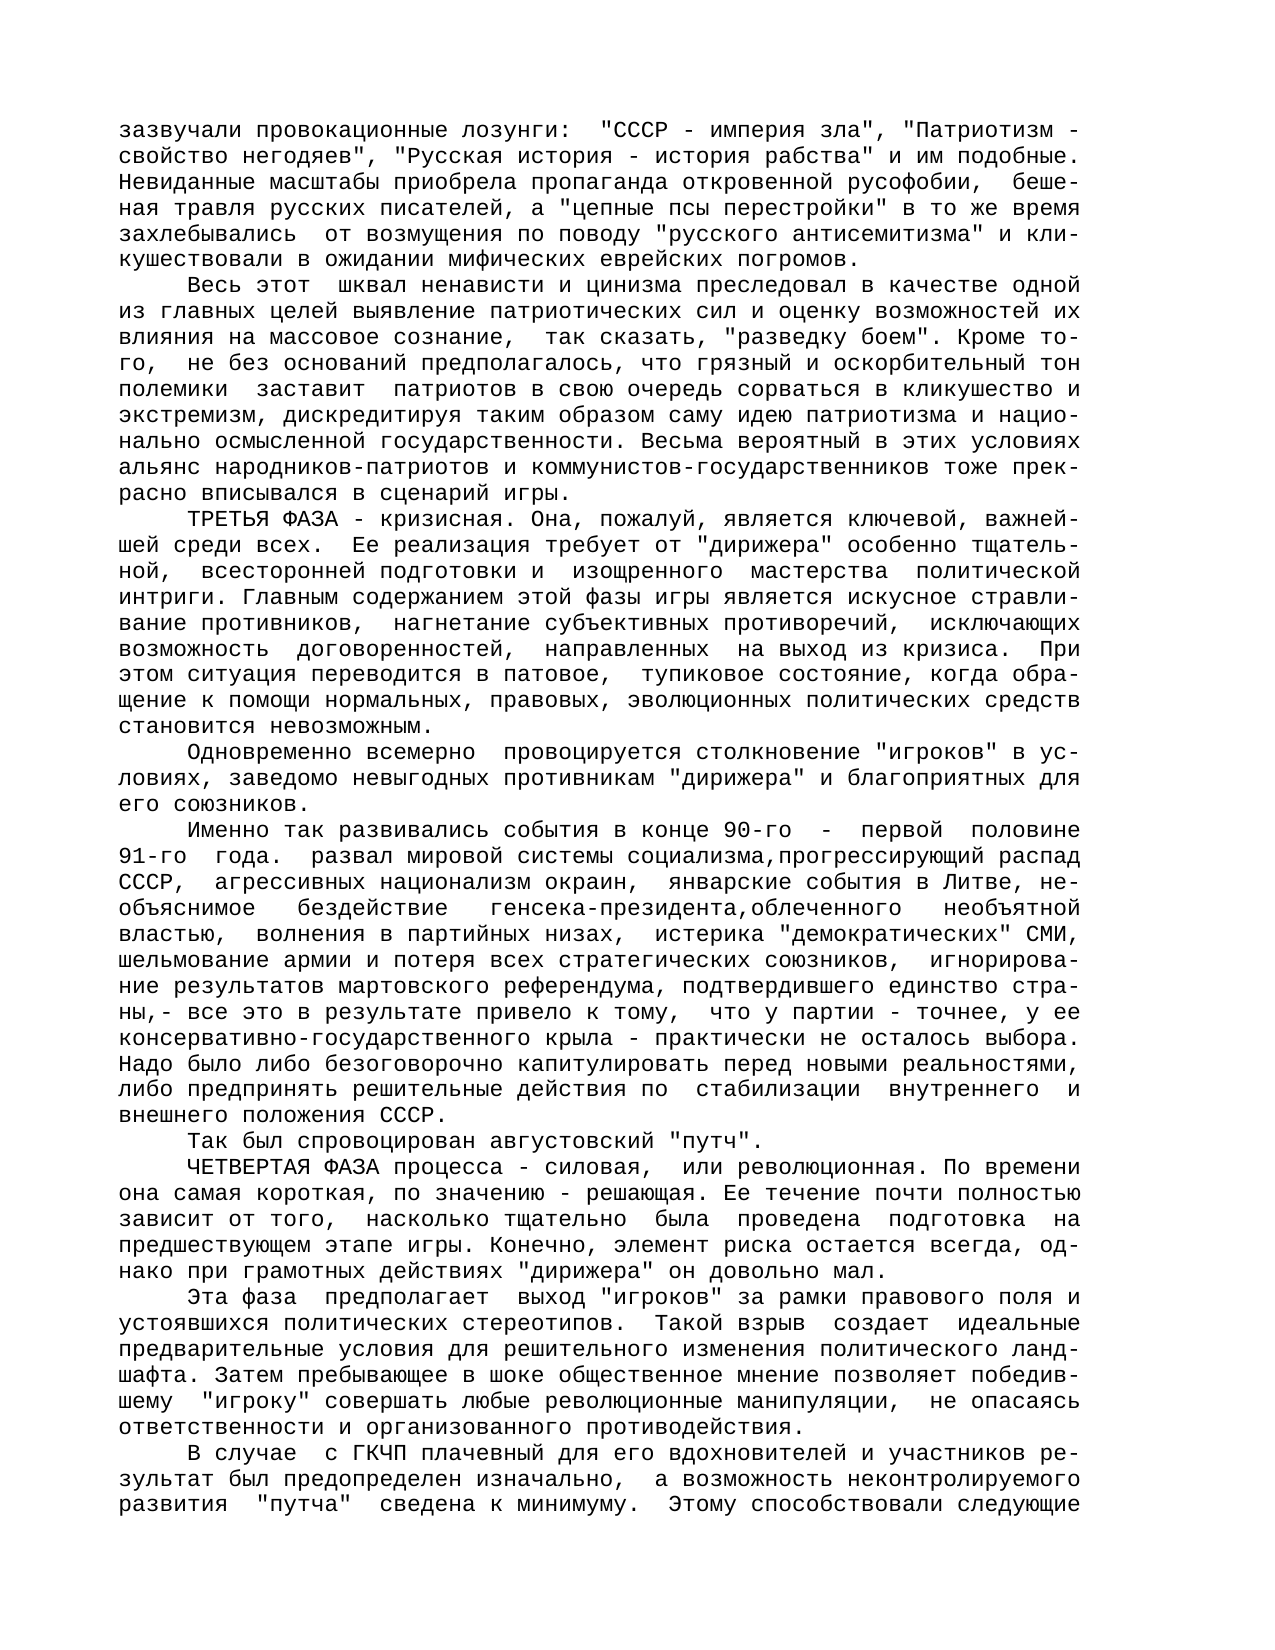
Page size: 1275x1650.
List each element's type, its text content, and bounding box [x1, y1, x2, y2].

text захлебывались от возмущения по поводу "русского антисемитизма" и кли- [118, 222, 1157, 248]
text из главных целей выявление патриотических сил и оценку возможностей их [118, 300, 1157, 326]
text ние результатов мартовского референдума, подтвердившего единство стра- [118, 974, 1157, 1000]
text экстремизм, дискредитируя таким образом саму идею патриотизма и нацио- [118, 403, 1157, 429]
text кушествовали в ожидании мифических еврейских погромов. [118, 248, 1157, 274]
text властью, волнения в партийных низах, истерика "демократических" СМИ, [118, 922, 1157, 948]
text ной, всесторонней подготовки и изощренного мастерства политической [118, 559, 1157, 585]
text интриги. Главным содержанием этой фазы игры является искусное стравли- [118, 585, 1157, 611]
text расно вписывался в сценарий игры. [118, 481, 1157, 507]
text зультат был предопределен изначально, а возможность неконтролируемого [118, 1467, 1157, 1493]
text развития "путча" сведена к минимуму. Этому способствовали следующие [118, 1493, 1157, 1519]
text Весь этот шквал ненависти и цинизма преследовал в качестве одной [118, 274, 1157, 300]
text шафта. Затем пребывающее в шоке общественное мнение позволяет победив- [118, 1363, 1157, 1389]
text она самая короткая, по значению - решающая. Ее течение почти полностью [118, 1182, 1157, 1207]
text этом ситуация переводится в патовое, тупиковое состояние, когда обра- [118, 663, 1157, 689]
text либо предпринять решительные действия по стабилизации внутреннего и [118, 1078, 1157, 1104]
text предварительные условия для решительного изменения политического ланд- [118, 1337, 1157, 1363]
text го, не без оснований предполагалось, что грязный и оскорбительный тон [118, 352, 1157, 377]
text консервативно-государственного крыла - практически не осталось выбора. [118, 1026, 1157, 1052]
text зависит от того, насколько тщательно была проведена подготовка на [118, 1207, 1157, 1233]
text Так был спровоцирован августовский "путч". [118, 1130, 1157, 1156]
text возможность договоренностей, направленных на выход из кризиса. При [118, 637, 1157, 663]
text шей среди всех. Ее реализация требует от "дирижера" особенно тщатель- [118, 533, 1157, 559]
text ЧЕТВЕРТАЯ ФАЗА процесса - силовая, или революционная. По времени [118, 1156, 1157, 1182]
text ловиях, заведомо невыгодных противникам "дирижера" и благоприятных для [118, 767, 1157, 792]
text ответственности и организованного противодействия. [118, 1415, 1157, 1441]
text его союзников. [118, 792, 1157, 818]
text устоявшихся политических стереотипов. Такой взрыв создает идеальные [118, 1311, 1157, 1337]
text шему "игроку" совершать любые революционные манипуляции, не опасаясь [118, 1389, 1157, 1415]
text альянс народников-патриотов и коммунистов-государственников тоже прек- [118, 455, 1157, 481]
text щение к помощи нормальных, правовых, эволюционных политических средств [118, 689, 1157, 715]
text вание противников, нагнетание субъективных противоречий, исключающих [118, 611, 1157, 637]
text В случае с ГКЧП плачевный для его вдохновителей и участников ре- [118, 1441, 1157, 1467]
text Эта фаза предполагает выход "игроков" за рамки правового поля и [118, 1285, 1157, 1311]
text Невиданные масштабы приобрела пропаганда откровенной русофобии, беше- [118, 170, 1157, 196]
text ТРЕТЬЯ ФАЗА - кризисная. Она, пожалуй, является ключевой, важней- [118, 507, 1157, 533]
text Одновременно всемерно провоцируется столкновение "игроков" в ус- [118, 741, 1157, 767]
text влияния на массовое сознание, так сказать, "разведку боем". Кроме то- [118, 326, 1157, 352]
text зазвучали провокационные лозунги: "СССР - империя зла", "Патриотизм - [118, 118, 1157, 144]
text нально осмысленной государственности. Весьма вероятный в этих условиях [118, 429, 1157, 455]
text ная травля русских писателей, а "цепные псы перестройки" в то же время [118, 196, 1157, 222]
text Именно так развивались события в конце 90-го - первой половине [118, 818, 1157, 844]
text объяснимое бездействие генсека-президента,облеченного необъятной [118, 896, 1157, 922]
text полемики заставит патриотов в свою очередь сорваться в кликушество и [118, 377, 1157, 403]
text 91-го года. развал мировой системы социализма,прогрессирующий распад [118, 844, 1157, 870]
text внешнего положения СССР. [118, 1104, 1157, 1130]
text нако при грамотных действиях "дирижера" он довольно мал. [118, 1259, 1157, 1285]
text ны,- все это в результате привело к тому, что у партии - точнее, у ее [118, 1000, 1157, 1026]
text становится невозможным. [118, 715, 1157, 741]
text СССР, агрессивных национализм окраин, январские события в Литве, не- [118, 870, 1157, 896]
text Надо было либо безоговорочно капитулировать перед новыми реальностями, [118, 1052, 1157, 1078]
text шельмование армии и потеря всех стратегических союзников, игнорирова- [118, 948, 1157, 974]
text свойство негодяев", "Русская история - история рабства" и им подобные. [118, 144, 1157, 170]
text предшествующем этапе игры. Конечно, элемент риска остается всегда, од- [118, 1233, 1157, 1259]
